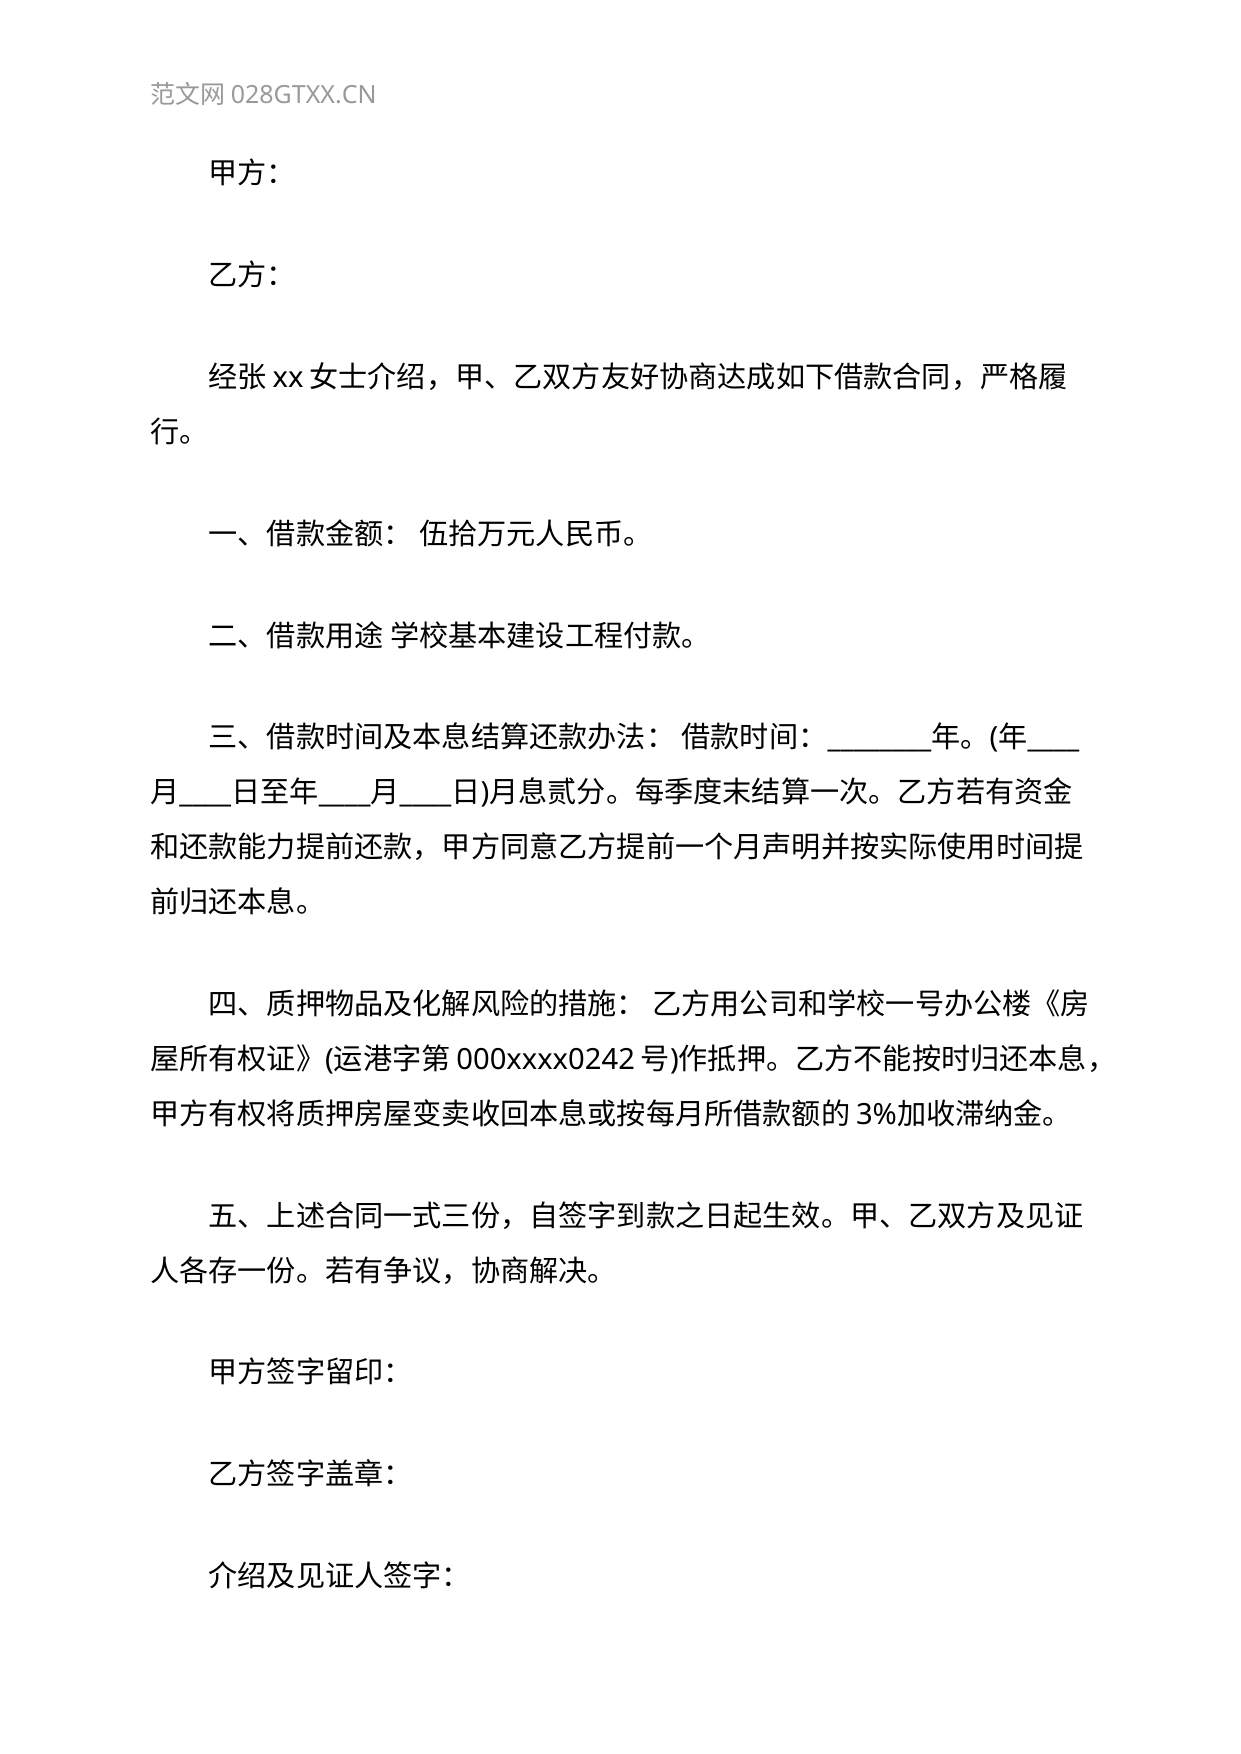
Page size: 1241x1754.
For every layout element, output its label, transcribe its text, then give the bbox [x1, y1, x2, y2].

text 甲方： [150, 150, 1090, 192]
text 乙方： [150, 252, 1090, 294]
text 一、借款金额： 伍拾万元人民币。 [150, 510, 1090, 553]
text 二、借款用途 学校基本建设工程付款。 [150, 612, 1090, 654]
text 介绍及见证人签字： [150, 1553, 1090, 1595]
text 四、质押物品及化解风险的措施： 乙方用公司和学校一号办公楼《房屋所有权证》(运港字第000xxxx0242号)作抵押。乙方不能按时归还本息，甲方有权将质押房屋变卖收回本息或按每月所借款额的3%加收滞纳金。 [150, 981, 1090, 1133]
text 三、借款时间及本息结算还款办法： 借款时间：________年。(年____月____日至年____月____日)月息贰分。每季度末结算一次。乙方若有资金和还款能力提前还款，甲方同意乙方提前一个月声明并按实际使用时间提前归还本息。 [150, 714, 1090, 921]
text 乙方签字盖章： [150, 1451, 1090, 1493]
text 五、上述合同一式三份，自签字到款之日起生效。甲、乙双方及见证人各存一份。若有争议，协商解决。 [150, 1192, 1090, 1289]
text 经张xx女士介绍，甲、乙双方友好协商达成如下借款合同，严格履行。 [150, 353, 1090, 451]
text 甲方签字留印： [150, 1349, 1090, 1391]
